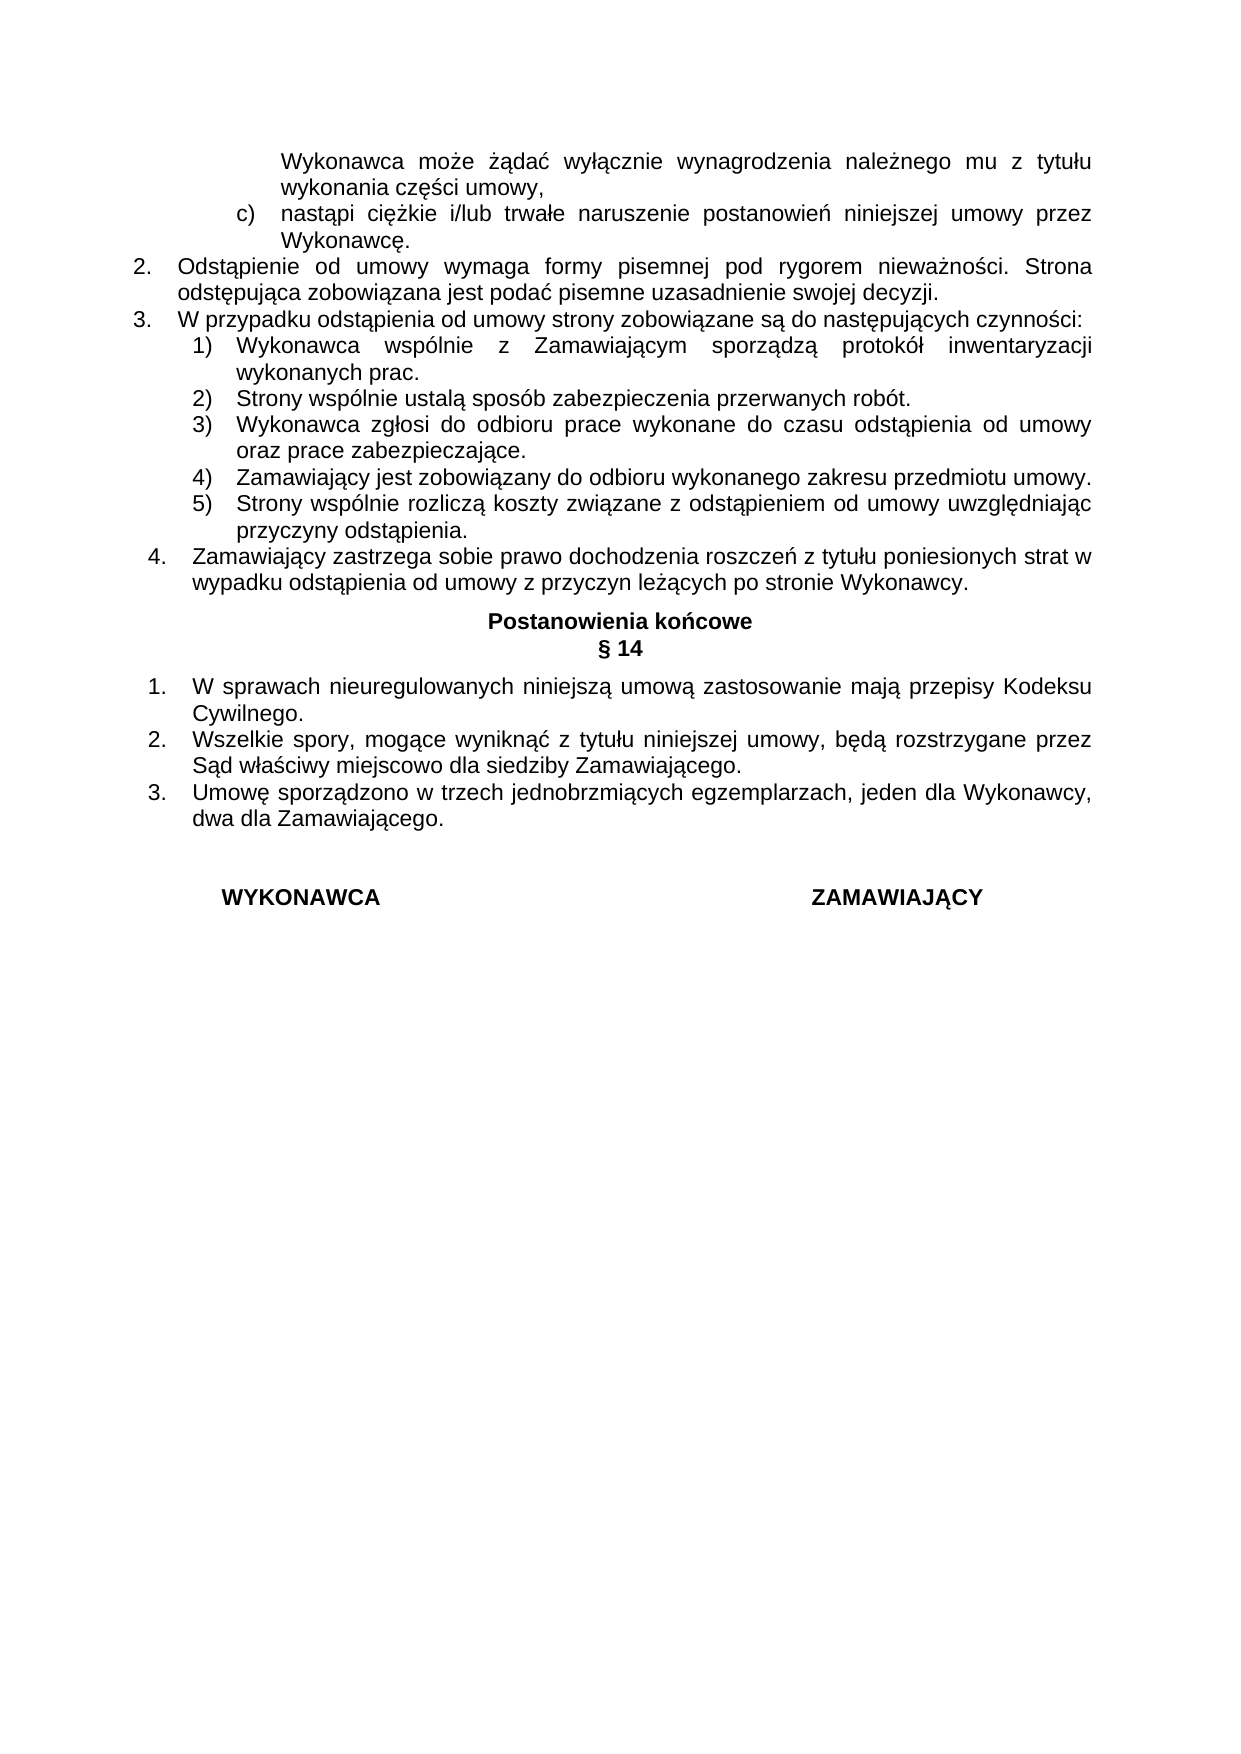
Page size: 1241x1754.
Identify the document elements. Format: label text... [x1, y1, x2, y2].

list Wykonawca zgłosi do odbioru prace wykonane do czasu odstąpienia od umowy oraz prace zabezpieczające. [192, 411, 1093, 464]
list W przypadku odstąpienia od umowy strony zobowiązane są do następujących czynności: [133, 306, 1093, 332]
list W sprawach nieuregulowanych niniejszą umową zastosowanie mają przepisy Kodeksu Cywilnego. [148, 673, 1093, 726]
list nastąpi ciężkie i/lub trwałe naruszenie postanowień niniejszej umowy przez Wykonawcę. [236, 200, 1093, 253]
list Wszelkie spory, mogące wyniknąć z tytułu niniejszej umowy, będą rozstrzygane przez Sąd właściwy miejscowo dla siedziby Zamawiającego. [148, 726, 1093, 779]
list Wykonawca wspólnie z Zamawiającym sporządzą protokół inwentaryzacji wykonanych prac. [192, 332, 1093, 385]
list Zamawiający jest zobowiązany do odbioru wykonanego zakresu przedmiotu umowy. [192, 464, 1093, 490]
list Zamawiający zastrzega sobie prawo dochodzenia roszczeń z tytułu poniesionych strat w wypadku odstąpienia od umowy z przyczyn leżących po stronie Wykonawcy. [148, 543, 1093, 596]
list Strony wspólnie rozliczą koszty związane z odstąpieniem od umowy uwzględniając przyczyny odstąpienia. [192, 490, 1093, 543]
text WYKONAWCA ZAMAWIAJĄCY [148, 884, 1093, 911]
text Postanowienia końcowe [148, 608, 1093, 634]
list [236, 148, 1093, 200]
list Umowę sporządzono w trzech jednobrzmiących egzemplarzach, jeden dla Wykonawcy, dwa dla Zamawiającego. [148, 779, 1093, 831]
text § 14 [148, 634, 1093, 661]
list Strony wspólnie ustalą sposób zabezpieczenia przerwanych robót. [192, 385, 1093, 411]
list Odstąpienie od umowy wymaga formy pisemnej pod rygorem nieważności. Strona odstępująca zobowiązana jest podać pisemne uzasadnienie swojej decyzji. [133, 253, 1093, 306]
